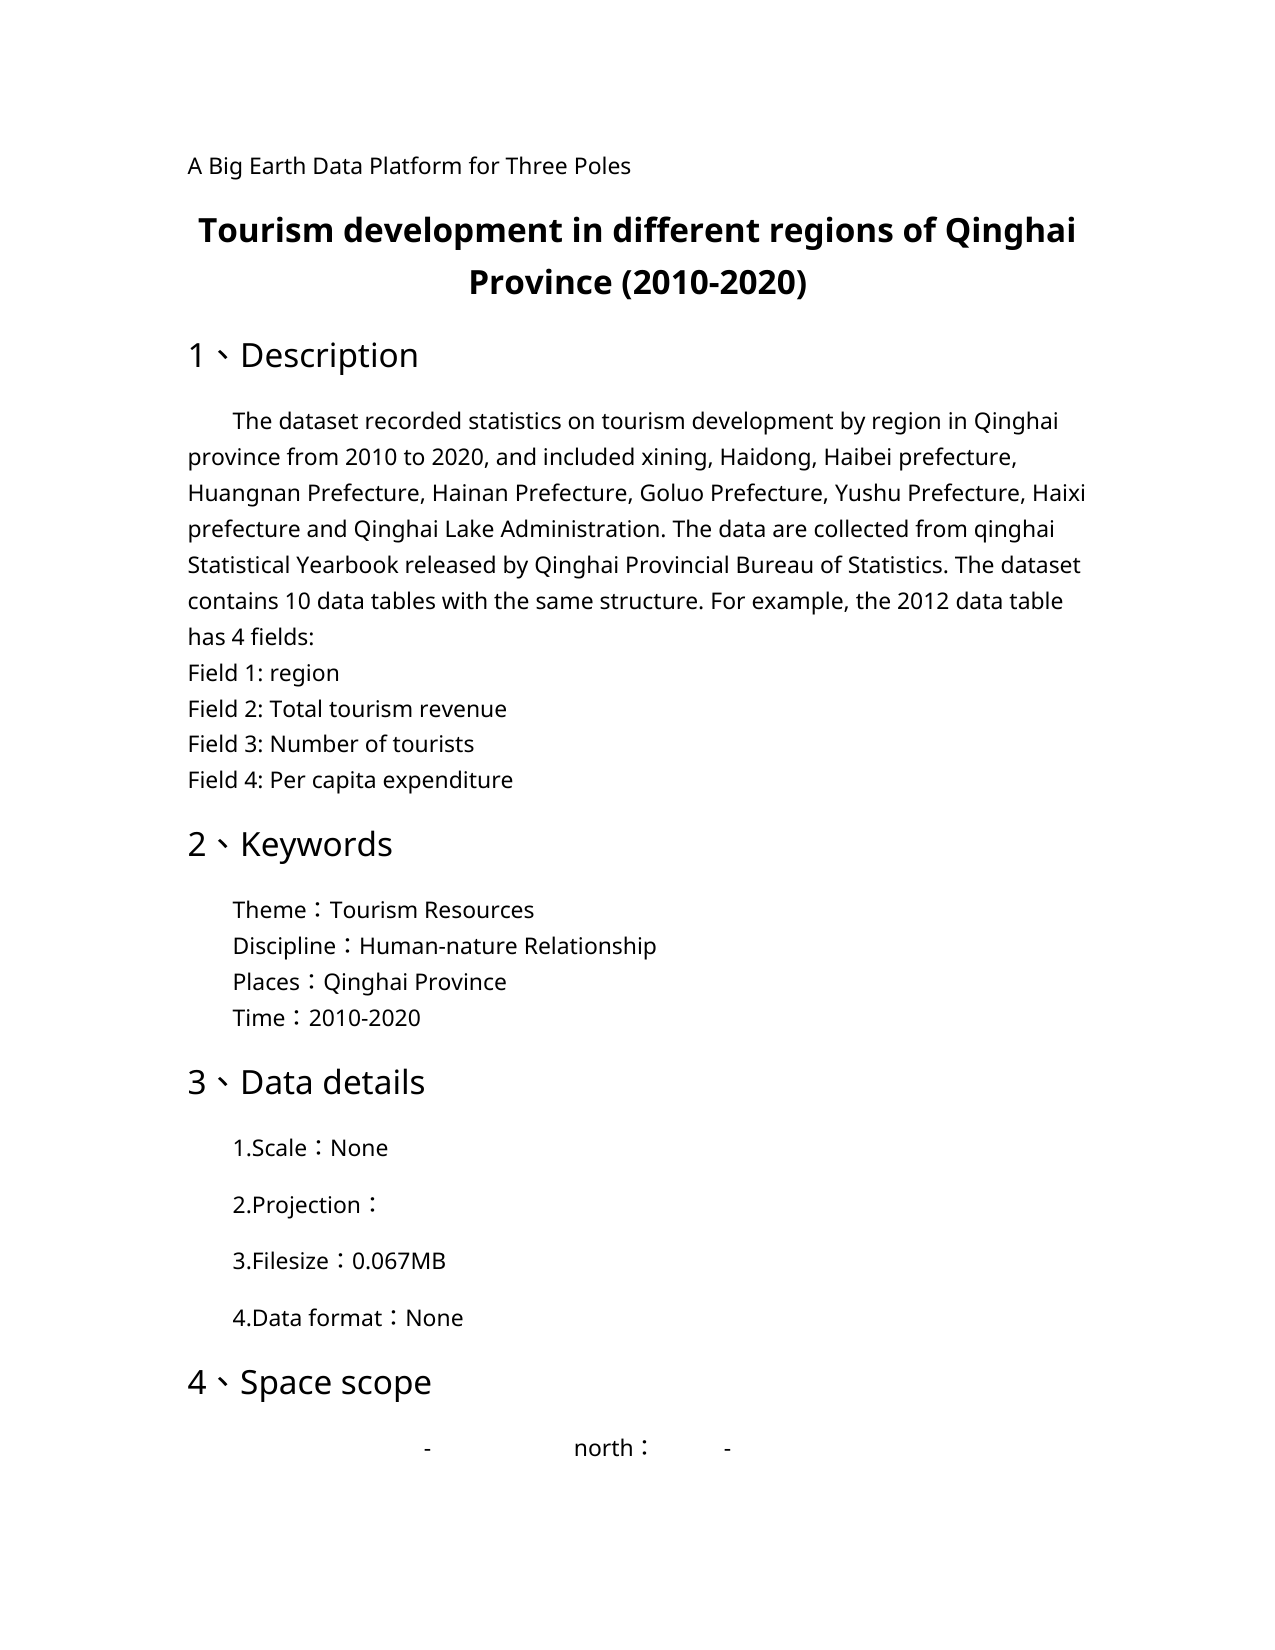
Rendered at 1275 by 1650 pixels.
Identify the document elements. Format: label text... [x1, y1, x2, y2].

text 4、Space scope [187, 1359, 1087, 1404]
text 4.Data format：None [232, 1302, 1087, 1333]
table_header - [413, 1432, 562, 1488]
text Tourism development in different regions of Qinghai Province (2010-2020) [187, 207, 1087, 304]
text 3、Data details [187, 1059, 1087, 1104]
text 2.Projection： [232, 1188, 1087, 1220]
text 3.Filesize：0.067MB [232, 1245, 1087, 1277]
text 1.Scale：None [232, 1132, 1087, 1163]
table_header - [713, 1432, 862, 1488]
text 1、Description [187, 332, 1087, 377]
table_header north：40.0 [563, 1432, 712, 1488]
text 2、Keywords [187, 821, 1087, 867]
text A Big Earth Data Platform for Three Poles [187, 150, 1087, 181]
text The dataset recorded statistics on tourism development by region in Qinghai province from 2010 to 2020, and included xining, Haidong, Haibei prefecture, Huangnan Prefecture, Hainan Prefecture, Goluo Prefecture, Yushu Prefecture, Haixi prefecture and Qinghai Lake Administration. The data are collected from qinghai Statistical Yearbook released by Qinghai Provincial Bureau of Statistics. The dataset contains 10 data tables with the same structure. For example, the 2012 data table has 4 fields: Field 1: region Field 2: Total tourism revenue Field 3: Number of tourists Field 4: Per capita expenditure [187, 405, 1087, 796]
text Theme：Tourism Resources Discipline：Human-nature Relationship Places：Qinghai Province Time：2010-2020 [232, 894, 1087, 1033]
